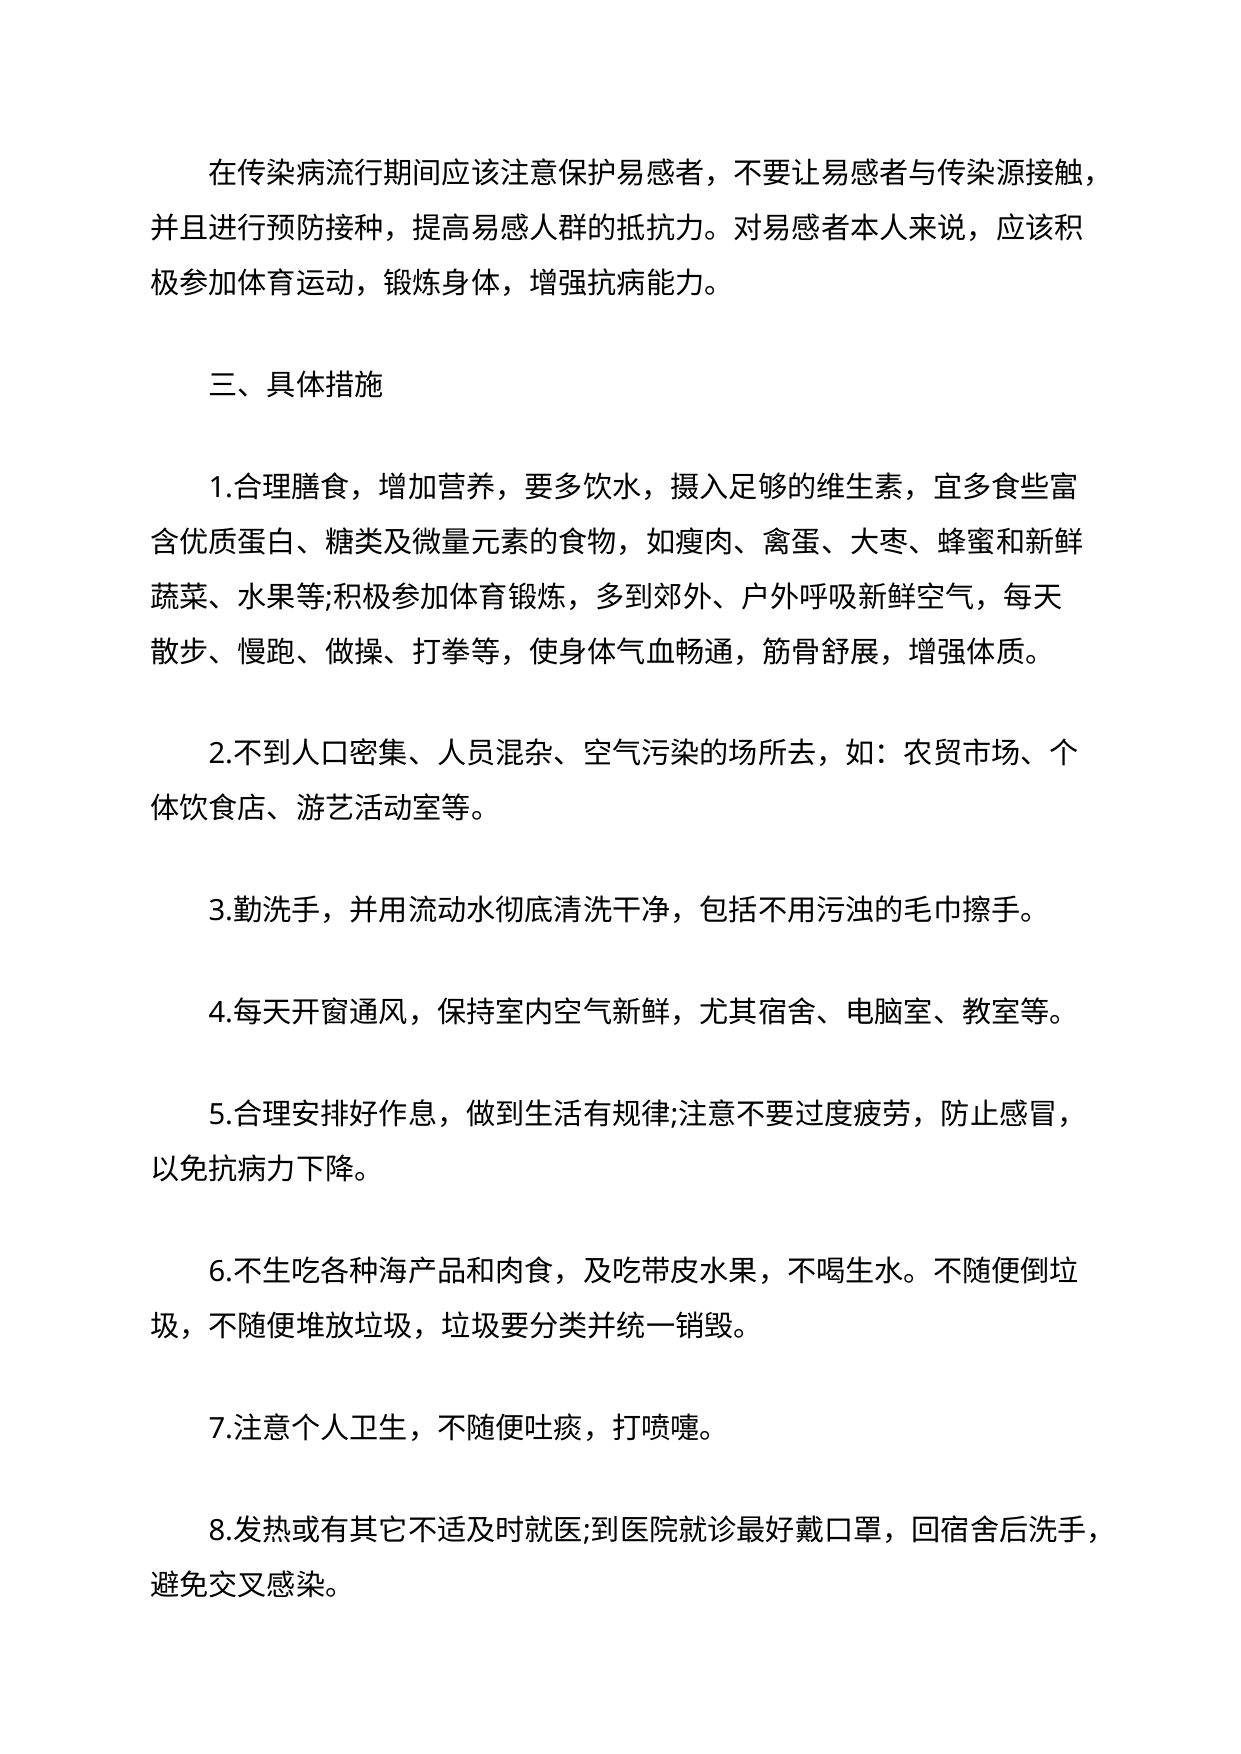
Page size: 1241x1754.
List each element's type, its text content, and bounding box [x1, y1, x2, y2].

text 三、具体措施 [150, 362, 1090, 404]
text 5.合理安排好作息，做到生活有规律;注意不要过度疲劳，防止感冒，以免抗病力下降。 [150, 1091, 1090, 1188]
text 7.注意个人卫生，不随便吐痰，打喷嚏。 [150, 1404, 1090, 1447]
text 8.发热或有其它不适及时就医;到医院就诊最好戴口罩，回宿舍后洗手，避免交叉感染。 [150, 1506, 1090, 1603]
text 6.不生吃各种海产品和肉食，及吃带皮水果，不喝生水。不随便倒垃圾，不随便堆放垃圾，垃圾要分类并统一销毁。 [150, 1247, 1090, 1345]
text 3.勤洗手，并用流动水彻底清洗干净，包括不用污浊的毛巾擦手。 [150, 887, 1090, 929]
text 1.合理膳食，增加营养，要多饮水，摄入足够的维生素，宜多食些富含优质蛋白、糖类及微量元素的食物，如瘦肉、禽蛋、大枣、蜂蜜和新鲜蔬菜、水果等;积极参加体育锻炼，多到郊外、户外呼吸新鲜空气，每天散步、慢跑、做操、打拳等，使身体气血畅通，筋骨舒展，增强体质。 [150, 463, 1090, 671]
text 在传染病流行期间应该注意保护易感者，不要让易感者与传染源接触，并且进行预防接种，提高易感人群的抵抗力。对易感者本人来说，应该积极参加体育运动，锻炼身体，增强抗病能力。 [150, 150, 1090, 302]
text 2.不到人口密集、人员混杂、空气污染的场所去，如：农贸市场、个体饮食店、游艺活动室等。 [150, 730, 1090, 827]
text 4.每天开窗通风，保持室内空气新鲜，尤其宿舍、电脑室、教室等。 [150, 989, 1090, 1031]
